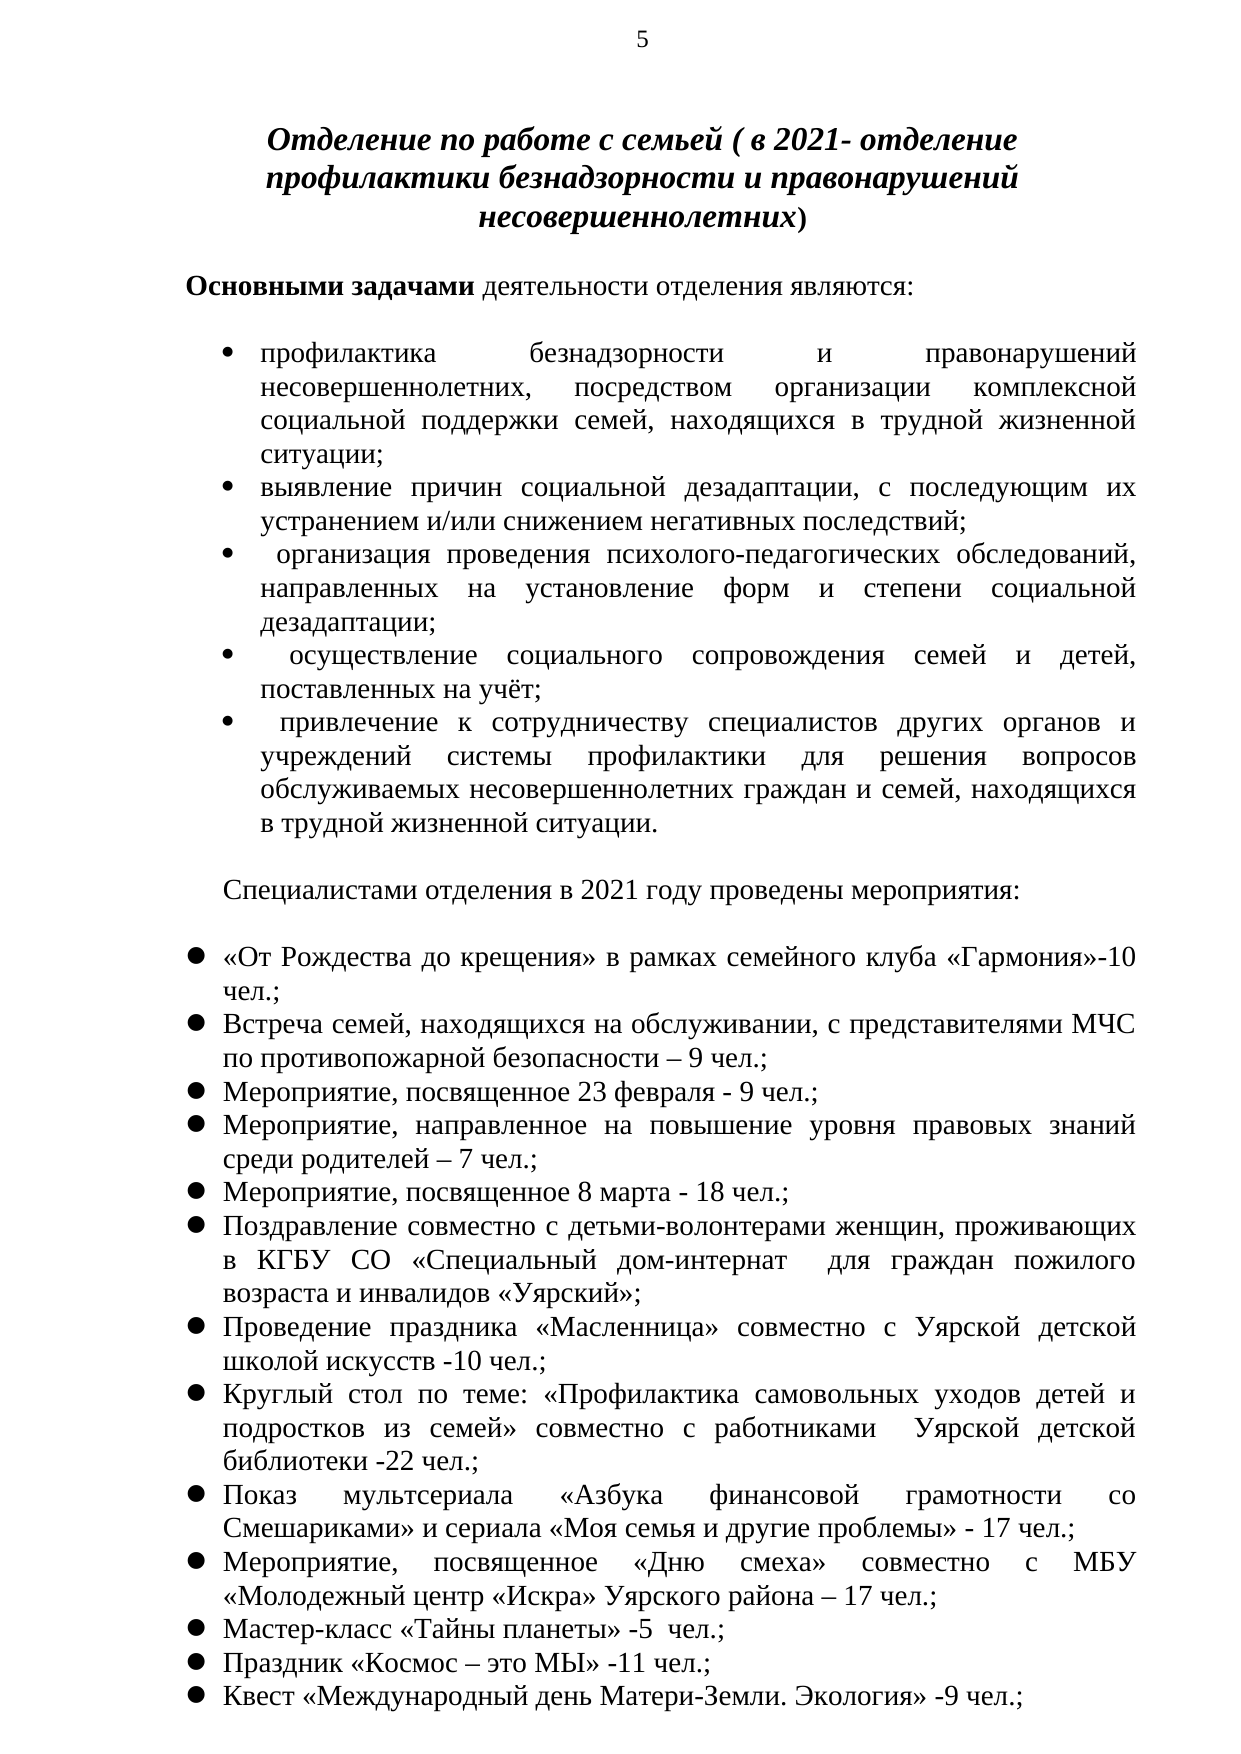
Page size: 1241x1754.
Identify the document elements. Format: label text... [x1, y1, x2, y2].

list организация проведения психолого-педагогических обследований, направленных на установление форм и степени социальной дезадаптации; [223, 537, 1137, 637]
list Квест «Международный день Матери-Земли. Экология» -9 чел.; [185, 1678, 1137, 1712]
list выявление причин социальной дезадаптации, с последующим их устранением и/или снижением негативных последствий; [223, 469, 1137, 537]
list Круглый стол по теме: «Профилактика самовольных уходов детей и подростков из семей» совместно с работниками Уярской детской библиотеки -22 чел.; [185, 1376, 1137, 1477]
text Отделение по работе с семьей ( в 2021- отделение профилактики безнадзорности и правонарушений несовершеннолетних) [148, 119, 1137, 234]
list привлечение к сотрудничеству специалистов других органов и учреждений системы профилактики для решения вопросов обслуживаемых несовершеннолетних граждан и семей, находящихся в трудной жизненной ситуации. [223, 704, 1137, 839]
list Показ мультсериала «Азбука финансовой грамотности со Смешариками» и сериала «Моя семья и другие проблемы» - 17 чел.; [185, 1477, 1137, 1544]
list Встреча семей, находящихся на обслуживании, с представителями МЧС по противопожарной безопасности – 9 чел.; [185, 1007, 1137, 1074]
list Мероприятие, посвященное 8 марта - 18 чел.; [185, 1174, 1137, 1208]
list осуществление социального сопровождения семей и детей, поставленных на учёт; [223, 637, 1137, 704]
list Поздравление совместно с детьми-волонтерами женщин, проживающих в КГБУ СО «Специальный дом-интернат для граждан пожилого возраста и инвалидов «Уярский»; [185, 1208, 1137, 1309]
list профилактика безнадзорности и правонарушений несовершеннолетних, посредством организации комплексной социальной поддержки семей, находящихся в трудной жизненной ситуации; [223, 335, 1137, 469]
list «От Рождества до крещения» в рамках семейного клуба «Гармония»-10 чел.; [185, 939, 1137, 1007]
list Мастер-класс «Тайны планеты» -5 чел.; [185, 1611, 1137, 1645]
list Мероприятие, посвященное «Дню смеха» совместно с МБУ «Молодежный центр «Искра» Уярского района – 17 чел.; [185, 1544, 1137, 1611]
list Мероприятие, посвященное 23 февраля - 9 чел.; [185, 1074, 1137, 1107]
text Специалистами отделения в 2021 году проведены мероприятия: [223, 872, 1137, 906]
list Мероприятие, направленное на повышение уровня правовых знаний среди родителей – 7 чел.; [185, 1107, 1137, 1174]
list Праздник «Космос – это МЫ» -11 чел.; [185, 1645, 1137, 1678]
list Проведение праздника «Масленница» совместно с Уярской детской школой искусств -10 чел.; [185, 1309, 1137, 1376]
text Основными задачами деятельности отделения являются: [185, 268, 1137, 302]
